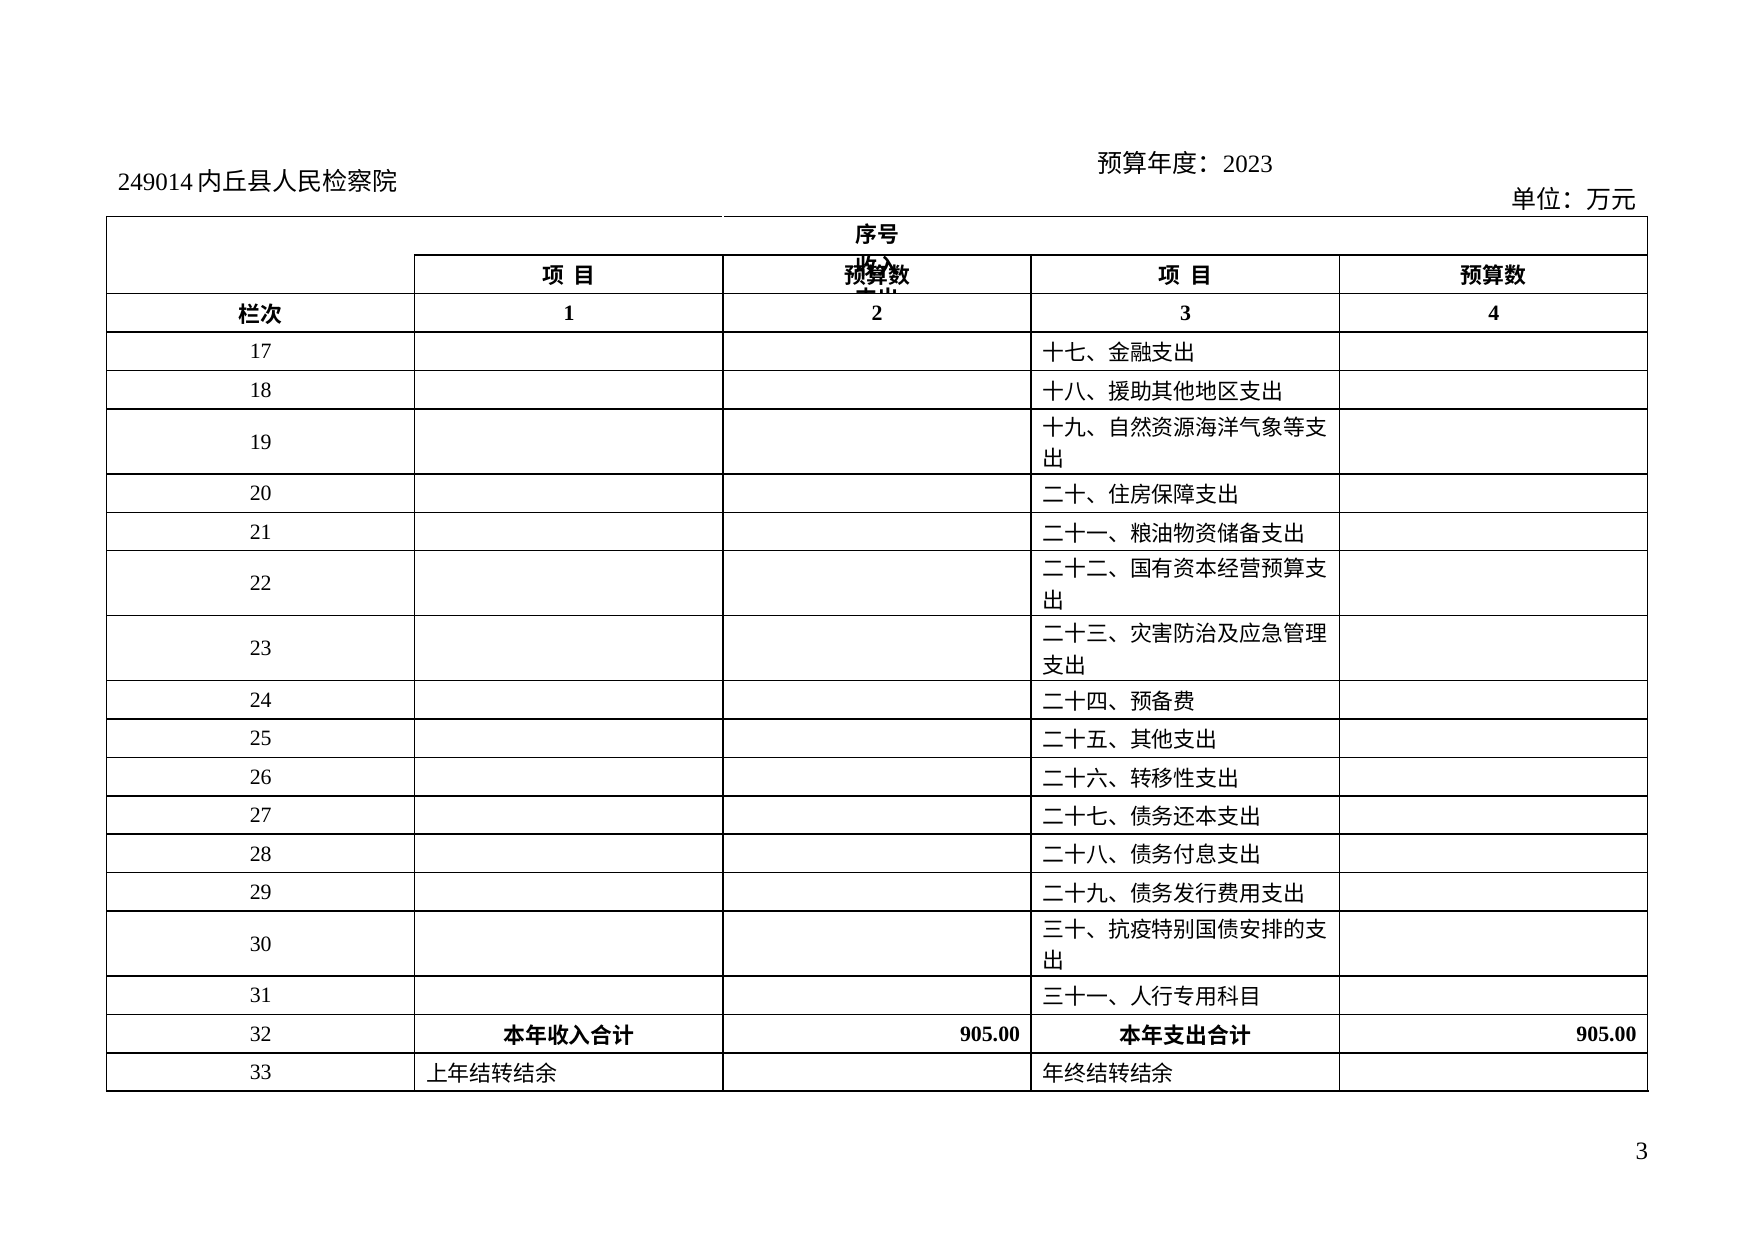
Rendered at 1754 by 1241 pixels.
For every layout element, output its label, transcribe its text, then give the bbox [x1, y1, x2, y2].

table_cell [1340, 551, 1647, 615]
table_cell 32 [107, 1015, 414, 1052]
table_cell [724, 513, 1030, 550]
table_cell 二十四、预备费 [1032, 681, 1339, 718]
table_cell 栏次 [107, 294, 414, 331]
table_cell 20 [107, 475, 414, 511]
table_cell 本年收入合计 [415, 1015, 722, 1052]
table_header 预算年度：2023 单位：万元 [724, 143, 1647, 216]
table_cell 十七、金融支出 [1032, 333, 1339, 369]
table_cell [724, 551, 1030, 615]
table_cell [1340, 681, 1647, 718]
table_cell 序号 收入 支出 [107, 217, 1647, 293]
table_cell 23 [107, 616, 414, 679]
table_cell [1340, 333, 1647, 369]
table_cell [415, 912, 722, 975]
table_cell [1340, 797, 1647, 833]
table_cell [1340, 720, 1647, 756]
table_cell 二十一、粮油物资储备支出 [1032, 513, 1339, 550]
table_cell 905.00 [724, 1015, 1030, 1052]
table_cell [415, 977, 722, 1013]
table_cell [724, 371, 1030, 408]
table_cell 项 目 [415, 256, 722, 293]
table_cell 28 [107, 835, 414, 872]
table_cell 预算数 [1340, 256, 1647, 293]
table_cell [724, 333, 1030, 369]
table_cell 二十九、债务发行费用支出 [1032, 873, 1339, 910]
table_cell [724, 475, 1030, 511]
table_cell 19 [107, 410, 414, 473]
table_cell 年终结转结余 [1032, 1054, 1339, 1090]
table_cell 二十八、债务付息支出 [1032, 835, 1339, 872]
table_cell 预算数 [724, 256, 1030, 293]
table_cell 2 [724, 294, 1030, 331]
table_cell [415, 410, 722, 473]
table_cell [415, 835, 722, 872]
table_cell [724, 797, 1030, 833]
table_cell [1340, 371, 1647, 408]
table_cell 18 [107, 371, 414, 408]
table_cell 上年结转结余 [415, 1054, 722, 1090]
table_cell [724, 616, 1030, 679]
table_header 249014内丘县人民检察院 [107, 143, 722, 216]
table_cell 二十六、转移性支出 [1032, 758, 1339, 795]
table_cell [1340, 912, 1647, 975]
table_cell 22 [107, 551, 414, 615]
table_cell 905.00 [1340, 1015, 1647, 1052]
table_cell [1340, 873, 1647, 910]
table_cell 十八、援助其他地区支出 [1032, 371, 1339, 408]
table_cell 27 [107, 797, 414, 833]
table_cell [415, 616, 722, 679]
table_cell [724, 1054, 1030, 1090]
table_cell 1 [415, 294, 722, 331]
table_cell [1340, 977, 1647, 1013]
table_cell [724, 720, 1030, 756]
table_cell 25 [107, 720, 414, 756]
table_cell 本年支出合计 [1032, 1015, 1339, 1052]
table_cell [724, 912, 1030, 975]
table_cell [1340, 758, 1647, 795]
table_cell 3 [1032, 294, 1339, 331]
table_cell [415, 371, 722, 408]
table_cell 二十七、债务还本支出 [1032, 797, 1339, 833]
table_cell [724, 758, 1030, 795]
table_cell 21 [107, 513, 414, 550]
table_cell [415, 551, 722, 615]
table_cell [415, 720, 722, 756]
table_cell [724, 977, 1030, 1013]
table_cell [1340, 475, 1647, 511]
table_cell [415, 797, 722, 833]
table_cell 三十、抗疫特别国债安排的支出 [1032, 912, 1339, 975]
table_cell 二十五、其他支出 [1032, 720, 1339, 756]
table_cell 二十、住房保障支出 [1032, 475, 1339, 511]
table_cell 33 [107, 1054, 414, 1090]
table_cell [1340, 835, 1647, 872]
table_cell [415, 681, 722, 718]
table_cell 十九、自然资源海洋气象等支出 [1032, 410, 1339, 473]
table_cell 项 目 [1032, 256, 1339, 293]
table_cell 24 [107, 681, 414, 718]
table_cell [1340, 616, 1647, 679]
table_cell [724, 873, 1030, 910]
table_cell 26 [107, 758, 414, 795]
table_cell 三十一、人行专用科目 [1032, 977, 1339, 1013]
table_cell 31 [107, 977, 414, 1013]
table_cell 17 [107, 333, 414, 369]
table_cell 4 [1340, 294, 1647, 331]
table_cell [724, 835, 1030, 872]
table_cell [1340, 513, 1647, 550]
table_cell 二十二、国有资本经营预算支出 [1032, 551, 1339, 615]
table_cell [1340, 1054, 1647, 1090]
table_cell [415, 513, 722, 550]
table_cell [724, 410, 1030, 473]
table_cell [415, 873, 722, 910]
table_cell [1340, 410, 1647, 473]
table_cell 30 [107, 912, 414, 975]
table_cell [415, 758, 722, 795]
table_cell 29 [107, 873, 414, 910]
table_cell [415, 475, 722, 511]
table_cell [415, 333, 722, 369]
table_cell [724, 681, 1030, 718]
table_cell 二十三、灾害防治及应急管理支出 [1032, 616, 1339, 679]
